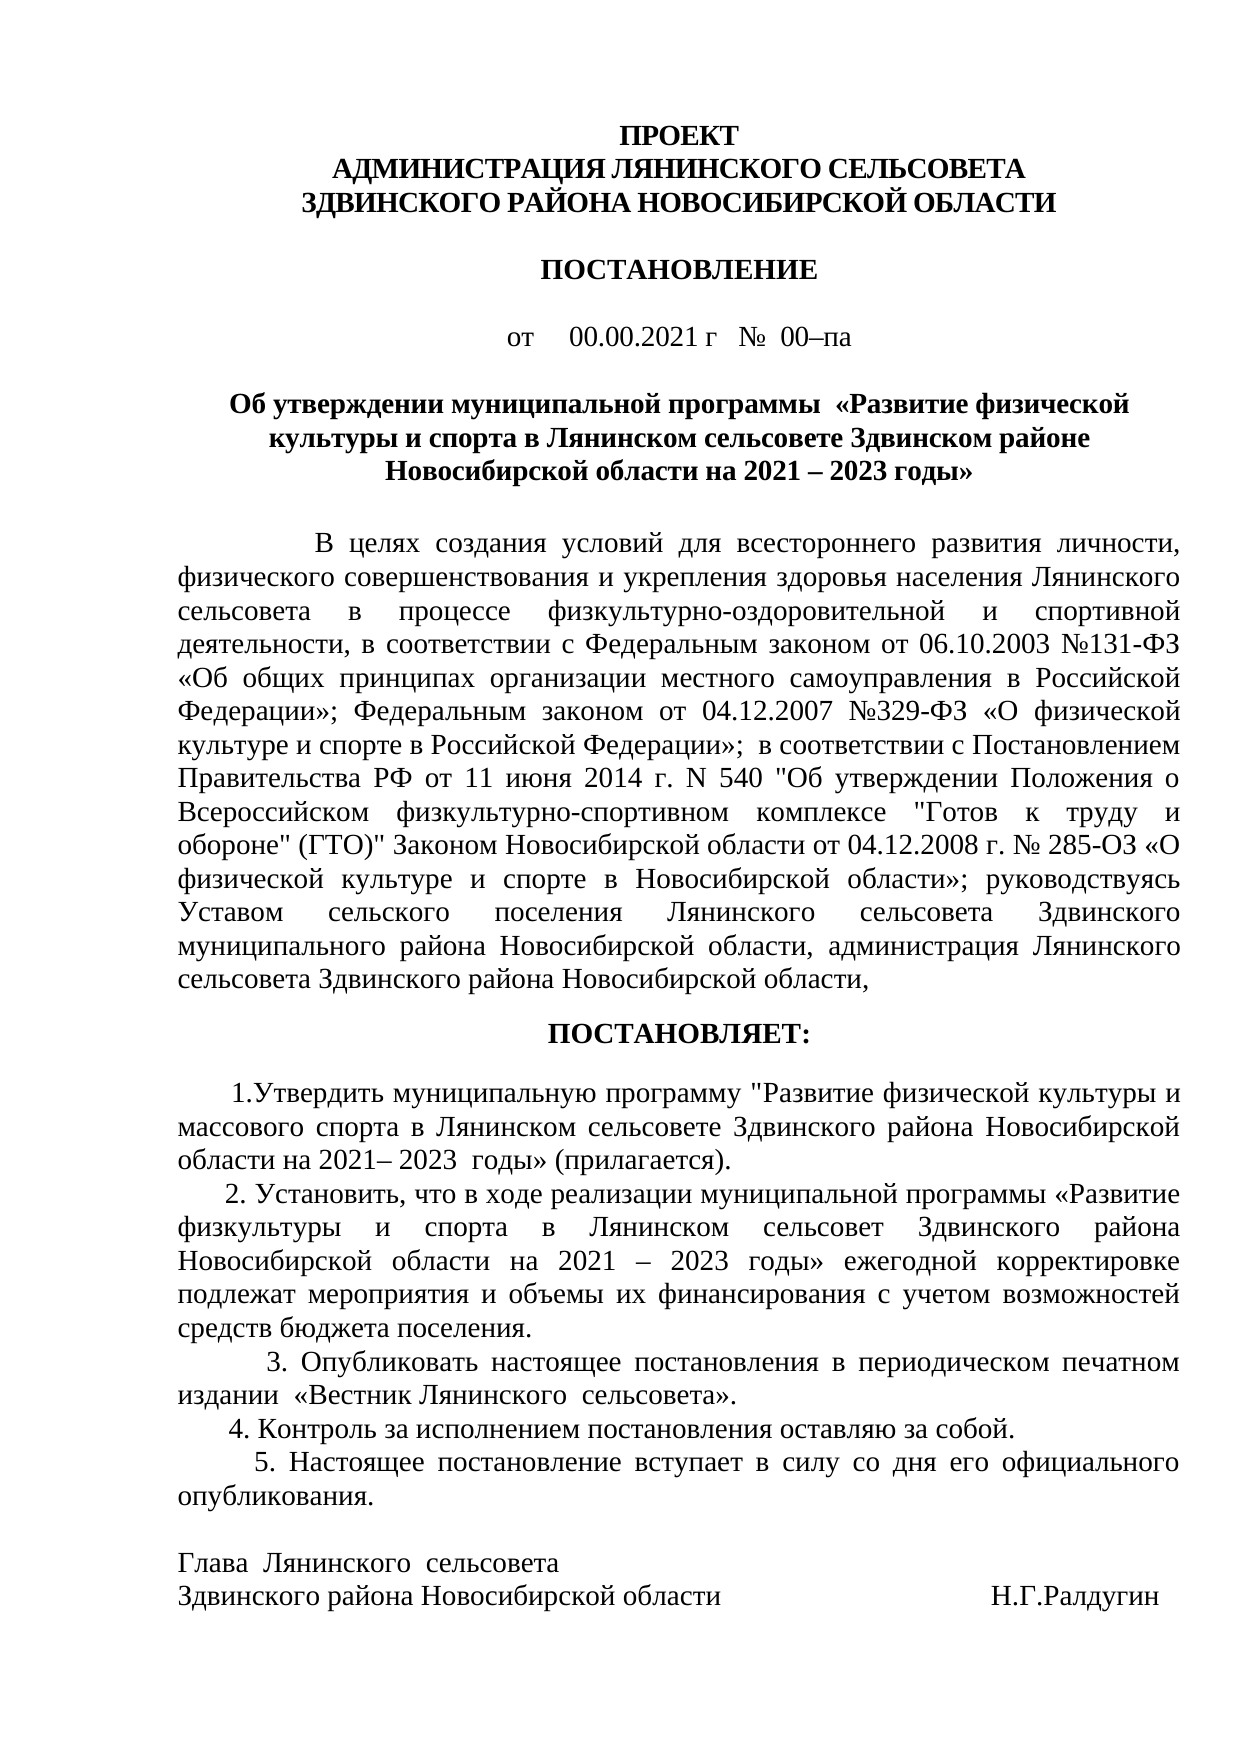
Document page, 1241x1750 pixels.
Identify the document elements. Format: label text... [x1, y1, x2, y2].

text ЗДВИНСКОГО РАЙОНА НОВОСИБИРСКОЙ ОБЛАСТИ [177, 185, 1181, 219]
text 3. Опубликовать настоящее постановления в периодическом печатном издании «Вестник Лянинского сельсовета». [177, 1344, 1181, 1411]
text Здвинского района Новосибирской области Н.Г.Ралдугин [177, 1578, 1181, 1612]
text АДМИНИСТРАЦИЯ ЛЯНИНСКОГО СЕЛЬСОВЕТА [177, 152, 1181, 185]
text Об утверждении муниципальной программы «Развитие физической культуры и спорта в Лянинском сельсовете Здвинском районе Новосибирской области на 2021 – 2023 годы» [177, 386, 1181, 487]
text ПОСТАНОВЛЯЕТ: [177, 1016, 1181, 1049]
text 5. Настоящее постановление вступает в силу со дня его официального опубликования. [177, 1444, 1181, 1511]
text 1.Утвердить муниципальную программу "Развитие физической культуры и массового спорта в Лянинском сельсовете Здвинского района Новосибирской области на 2021– 2023 годы» (прилагается). [177, 1075, 1181, 1176]
text от 00.00.2021 г № 00–па [177, 319, 1181, 353]
text ПОСТАНОВЛЕНИЕ [177, 252, 1181, 286]
text В целях создания условий для всестороннего развития личности, физического совершенствования и укрепления здоровья населения Лянинского сельсовета в процессе физкультурно-оздоровительной и спортивной деятельности, в соответствии с Федеральным законом от 06.10.2003 №131-ФЗ «Об общих принципах организации местного самоуправления в Российской Федерации»; Федеральным законом от 04.12.2007 №329-ФЗ «О физической культуре и спорте в Российской Федерации»; в соответствии с Постановлением Правительства РФ от 11 июня 2014 г. N 540 "Об утверждении Положения о Всероссийском физкультурно-спортивном комплексе "Готов к труду и обороне" (ГТО)" Законом Новосибирской области от 04.12.2008 г. № 285-ОЗ «О физической культуре и спорте в Новосибирской области»; руководствуясь Уставом сельского поселения Лянинского сельсовета Здвинского муниципального района Новосибирской области, администрация Лянинского сельсовета Здвинского района Новосибирской области, [177, 526, 1181, 995]
text Глава Лянинского сельсовета [177, 1545, 1181, 1578]
text ПРОЕКТ [177, 118, 1181, 152]
text 2. Установить, что в ходе реализации муниципальной программы «Развитие физкультуры и спорта в Лянинском сельсовет Здвинского района Новосибирской области на 2021 – 2023 годы» ежегодной корректировке подлежат мероприятия и объемы их финансирования с учетом возможностей средств бюджета поселения. [177, 1176, 1181, 1344]
text 4. Контроль за исполнением постановления оставляю за собой. [177, 1411, 1181, 1444]
